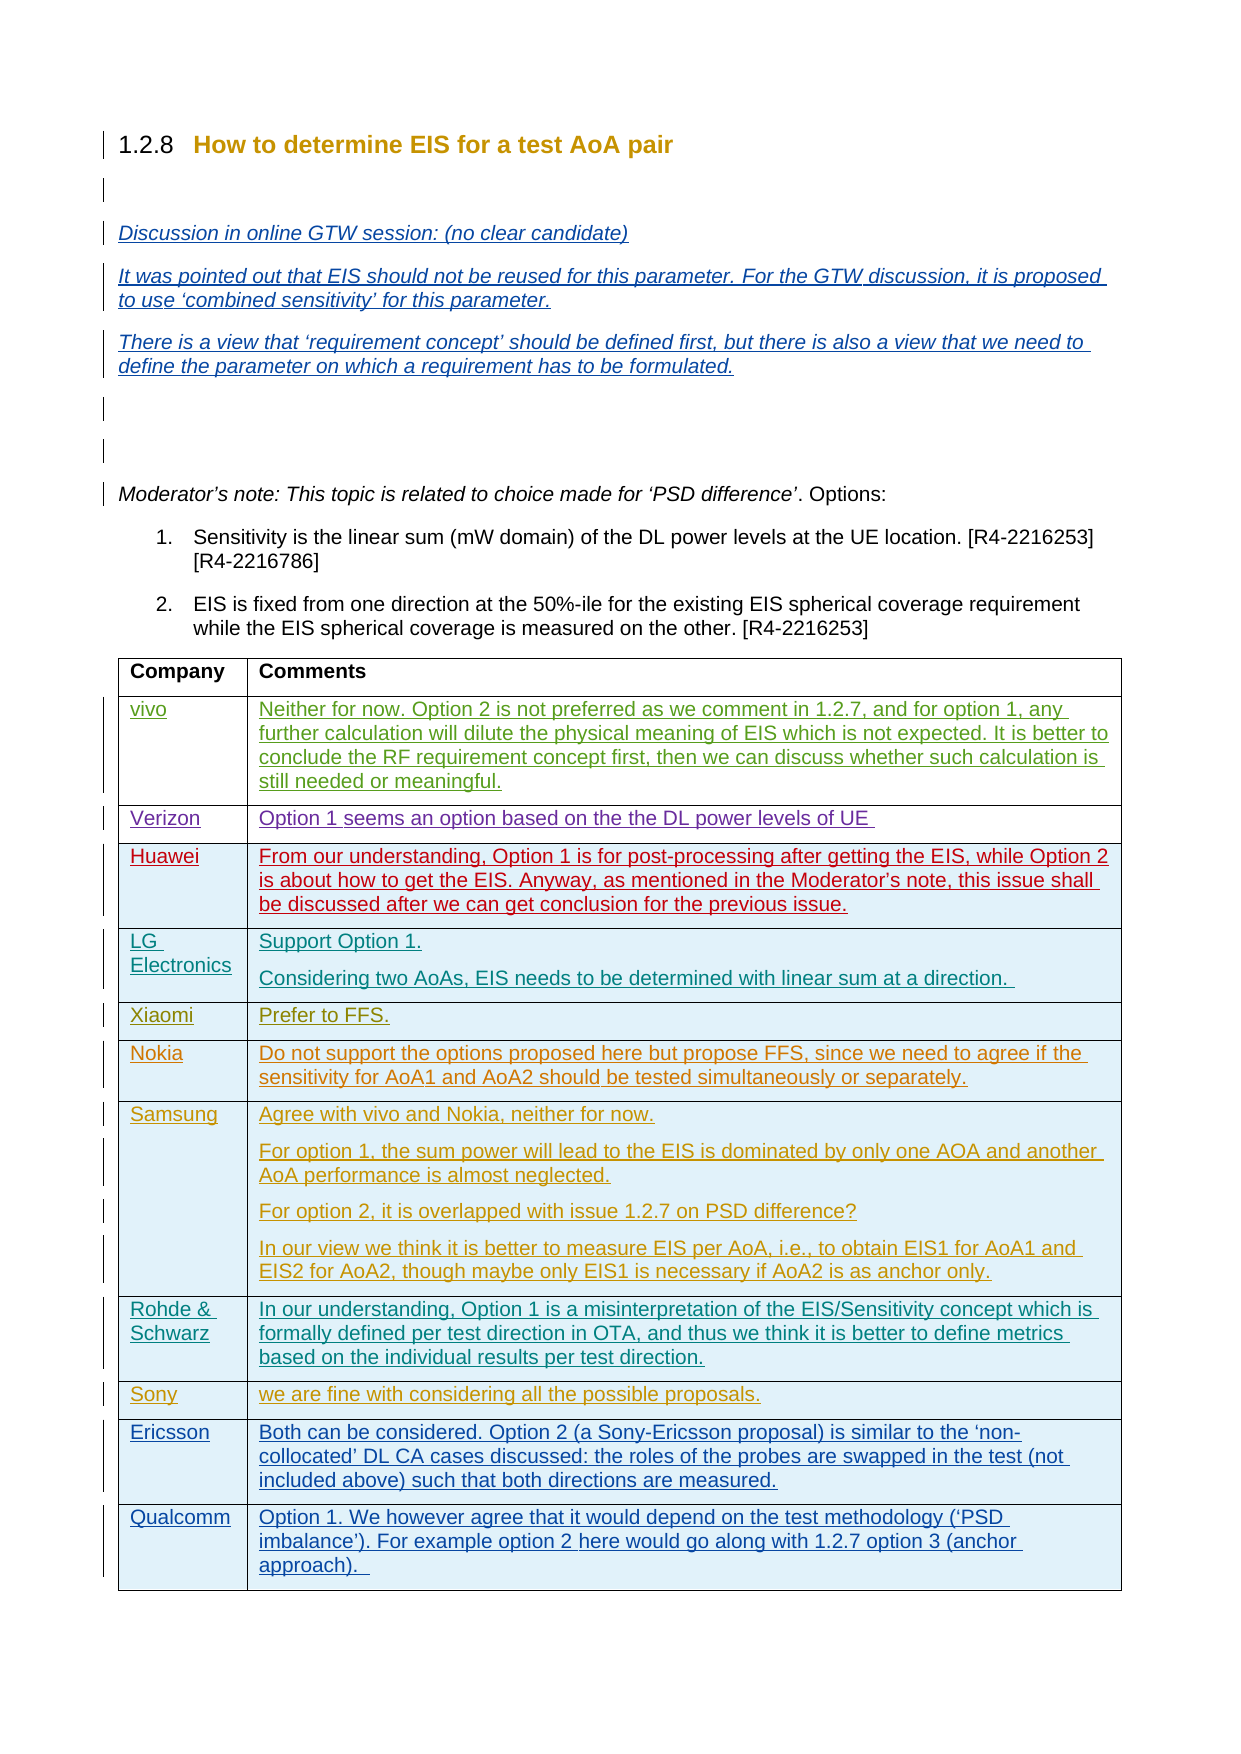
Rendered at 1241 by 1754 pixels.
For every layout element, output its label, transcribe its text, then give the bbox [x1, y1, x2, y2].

table_header Comments [248, 659, 1121, 696]
table_header Company [119, 659, 247, 696]
table_cell [119, 697, 247, 805]
table_cell [248, 697, 1121, 805]
list EIS is fixed from one direction at the 50%-ile for the existing EIS spherical coverage requirement while the EIS spherical coverage is measured on the other. [R4-2216253] [156, 592, 1122, 639]
subtitle How to determine EIS for a test AoA pair [118, 131, 1122, 159]
table_cell [119, 806, 247, 843]
table_cell [248, 806, 1121, 843]
text Moderator’s note: This topic is related to choice made for ‘PSD difference’. Options: [118, 482, 1122, 506]
list Sensitivity is the linear sum (mW domain) of the DL power levels at the UE location. [R4-2216253] [R4-2216786] [156, 525, 1122, 573]
